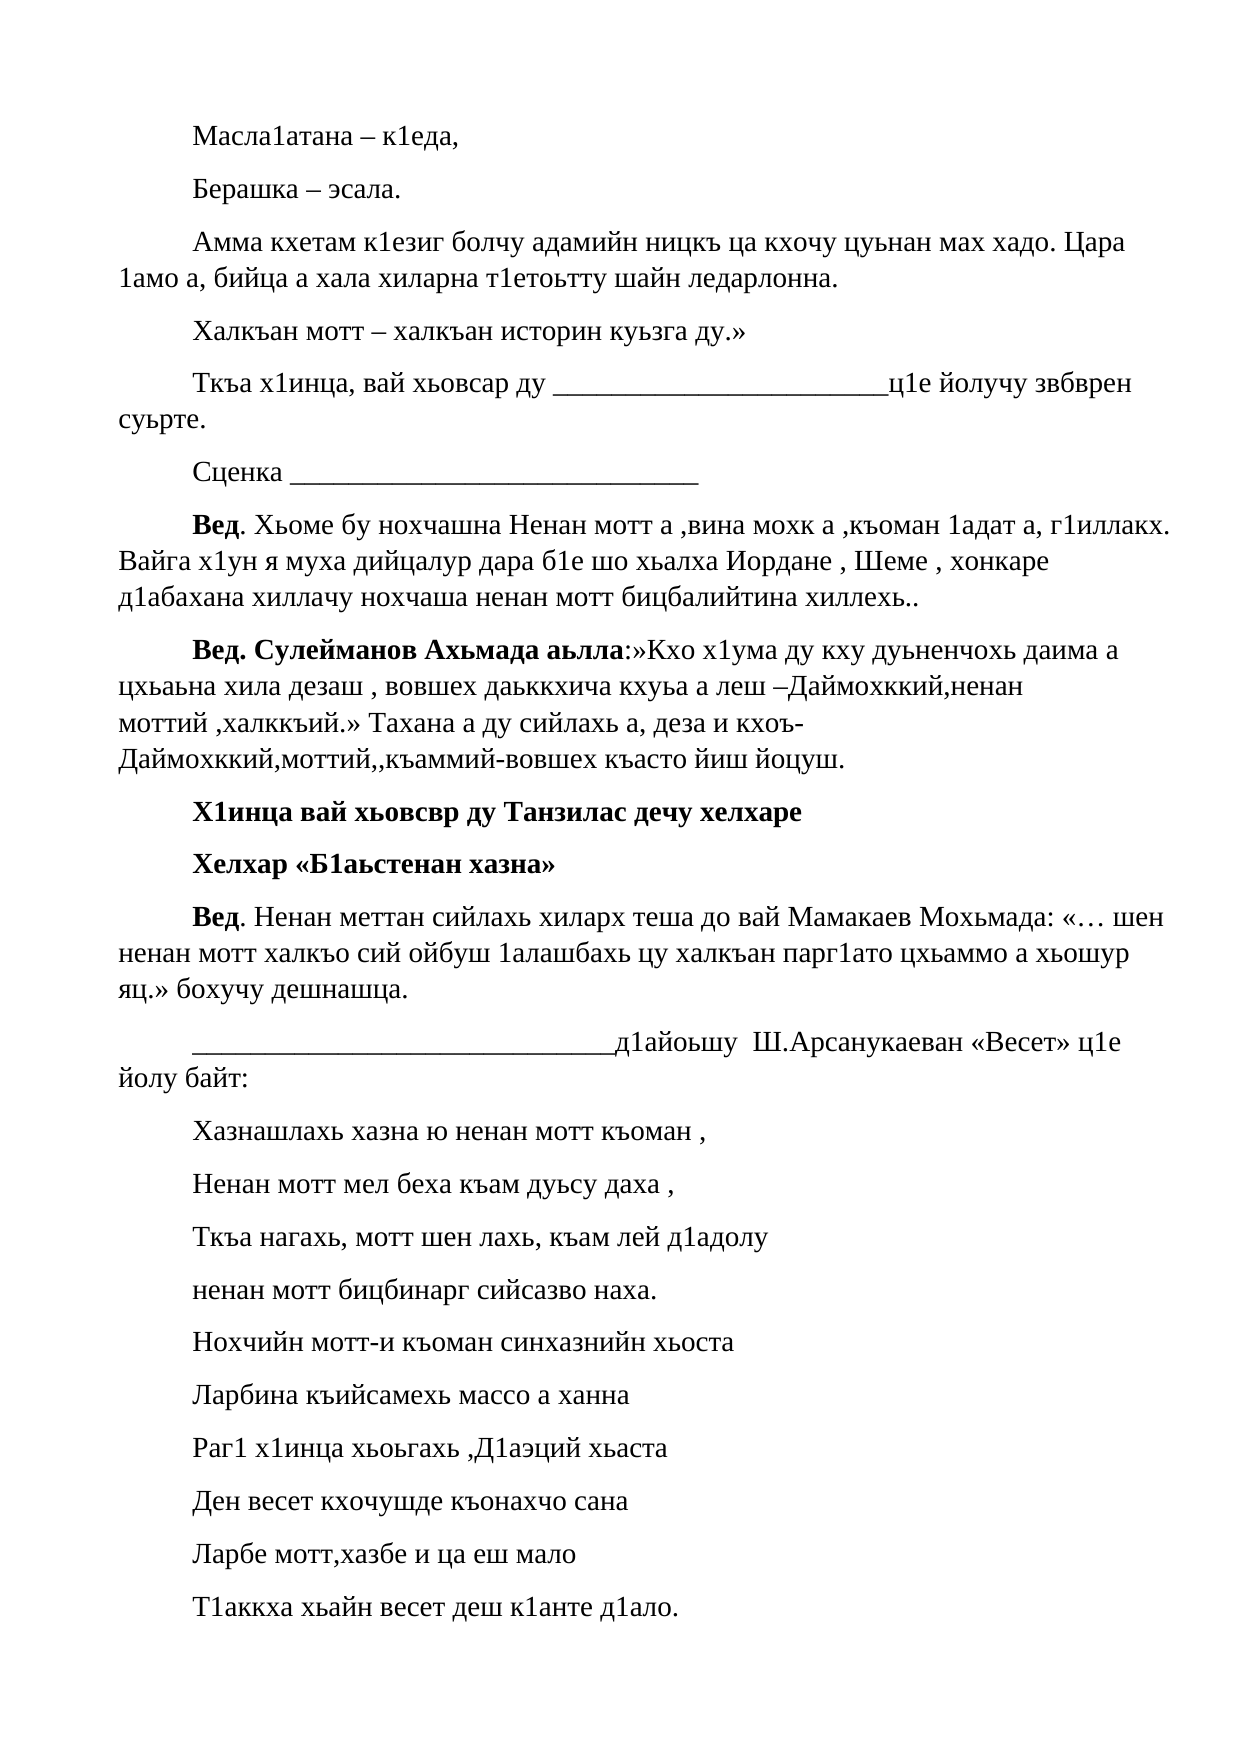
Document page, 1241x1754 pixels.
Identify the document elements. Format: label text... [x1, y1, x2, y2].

text Хелхар «Б1аьстенан хазна» [118, 846, 1181, 880]
text Ткъа х1инца, вай хьовсар ду _______________________ц1е йолучу звбврен суьрте. [118, 366, 1181, 435]
text Раг1 х1инца хьоьгахь ,Д1аэций хьаста [118, 1430, 1181, 1464]
text Вед. Сулейманов Ахьмада аьлла:»Кхо х1ума ду кху дуьненчохь даима а цхьаьна хила дезаш , вовшех даьккхича кхуьа а леш –Даймохккий,ненан моттий ,халккъий.» Тахана а ду сийлахь а, деза и кхоъ-Даймохккий,моттий,,къаммий-вовшех къасто йиш йоцуш. [118, 632, 1181, 774]
text Ларбина къийсамехь массо а ханна [118, 1377, 1181, 1411]
text _____________________________д1айоьшу Ш.Арсанукаеван «Весет» ц1е йолу байт: [118, 1024, 1181, 1094]
text Ткъа нагахь, мотт шен лахь, къам лей д1адолу [118, 1219, 1181, 1252]
text Ден весет кхочушде къонахчо сана [118, 1483, 1181, 1517]
text Вед. Хьоме бу нохчашна Ненан мотт а ,вина мохк а ,къоман 1адат а, г1иллакх. Вайга х1ун я муха дийцалур дара б1е шо хьалха Иордане , Шеме , хонкаре д1абахана хиллачу нохчаша ненан мотт бицбалийтина хиллехь.. [118, 507, 1181, 613]
text Ненан мотт мел беха къам дуьсу даха , [118, 1166, 1181, 1200]
text Масла1атана – к1еда, [118, 118, 1181, 152]
text Берашка – эсала. [118, 171, 1181, 204]
text Х1инца вай хьовсвр ду Танзилас дечу хелхаре [118, 794, 1181, 827]
text Т1аккха хьайн весет деш к1анте д1ало. [118, 1589, 1181, 1622]
text Нохчийн мотт-и къоман синхазнийн хьоста [118, 1324, 1181, 1358]
text Ларбе мотт,хазбе и ца еш мало [118, 1536, 1181, 1569]
text ненан мотт бицбинарг сийсазво наха. [118, 1272, 1181, 1305]
text Хазнашлахь хазна ю ненан мотт къоман , [118, 1113, 1181, 1147]
text Вед. Ненан меттан сийлахь хиларх теша до вай Мамакаев Мохьмада: «… шен ненан мотт халкъо сий ойбуш 1алашбахь цу халкъан парг1ато цхьаммо а хьошур яц.» бохучу дешнашца. [118, 899, 1181, 1005]
text Амма кхетам к1езиг болчу адамийн ницкъ ца кхочу цуьнан мах хадо. Цара 1амо а, бийца а хала хиларна т1етоьтту шайн ледарлонна. [118, 224, 1181, 293]
text Халкъан мотт – халкъан историн куьзга ду.» [118, 313, 1181, 346]
text Сценка ____________________________ [118, 454, 1181, 488]
